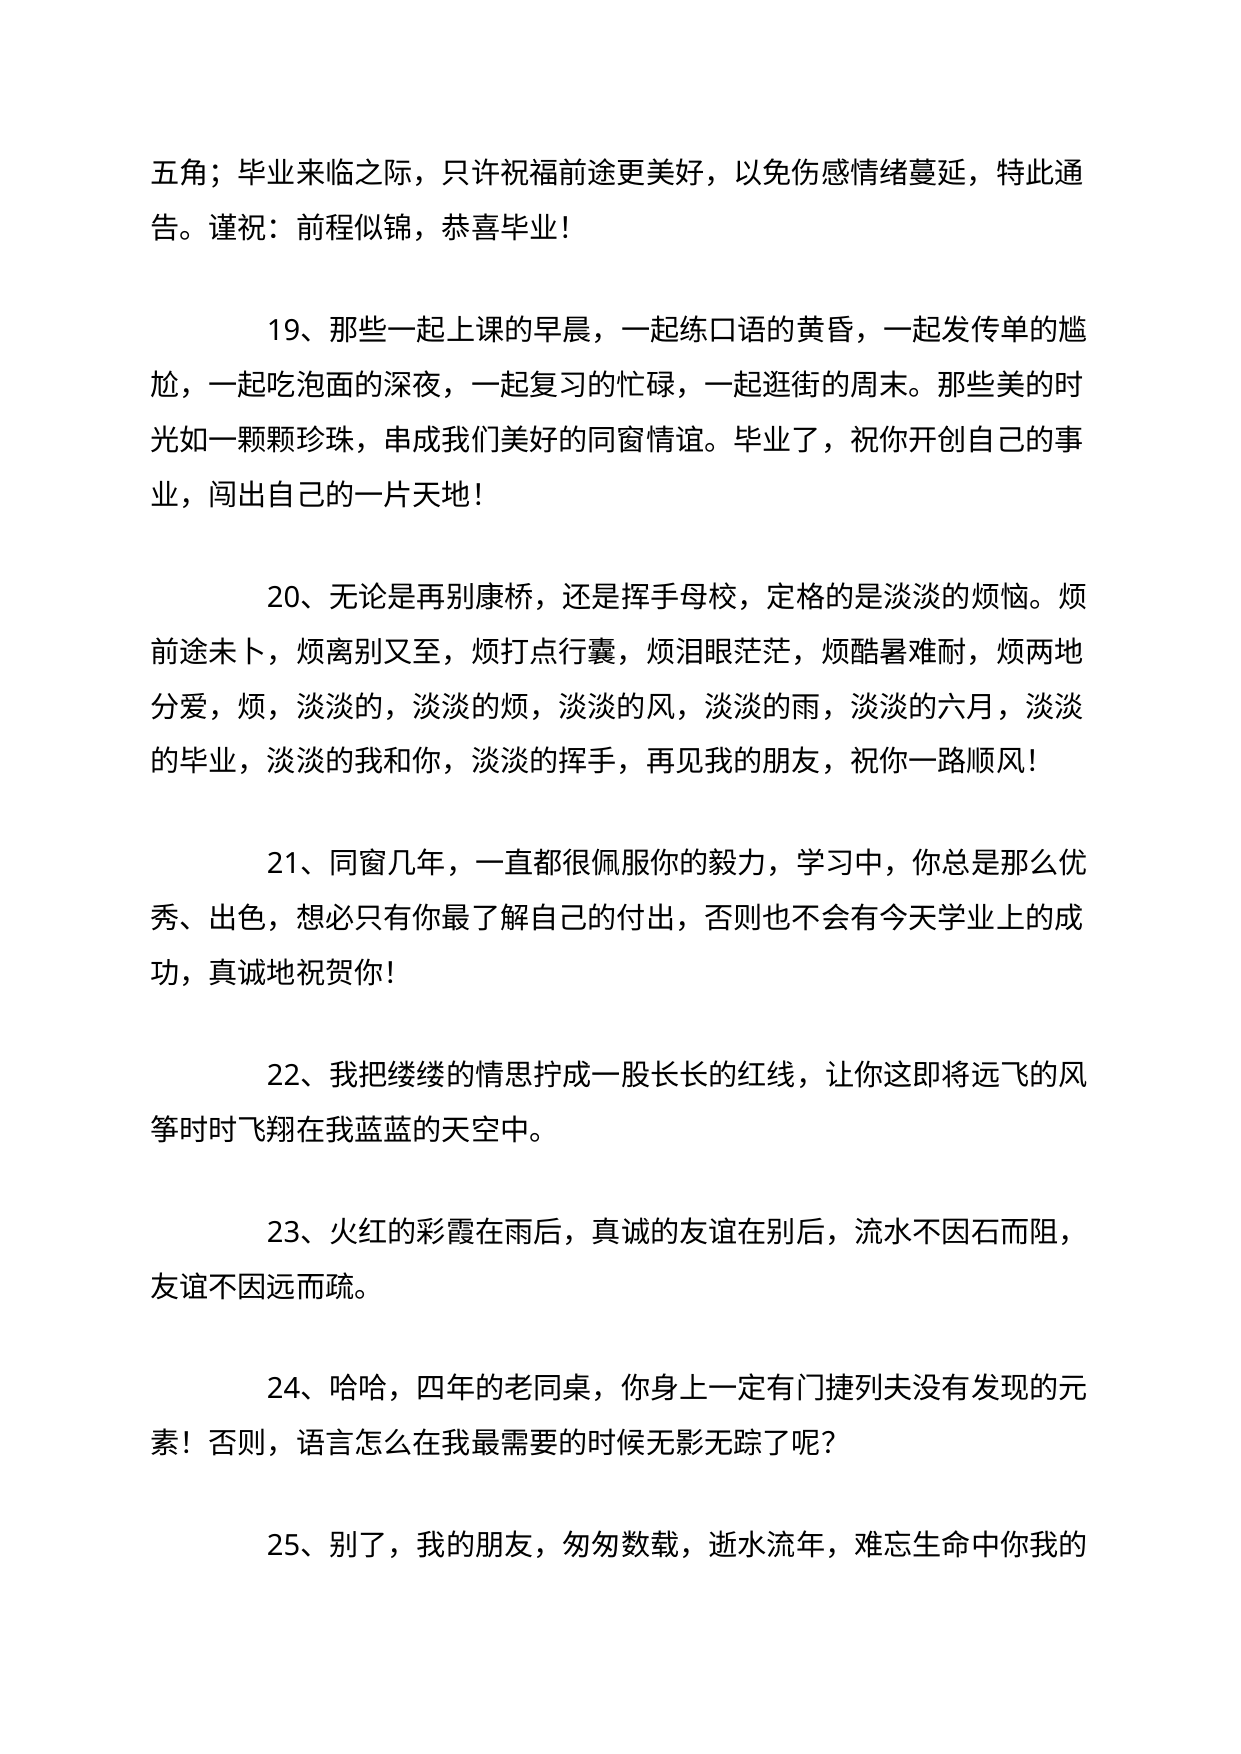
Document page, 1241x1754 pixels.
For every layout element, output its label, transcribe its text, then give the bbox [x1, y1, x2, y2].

text 20、无论是再别康桥，还是挥手母校，定格的是淡淡的烦恼。烦前途未卜，烦离别又至，烦打点行囊，烦泪眼茫茫，烦酷暑难耐，烦两地分爱，烦，淡淡的，淡淡的烦，淡淡的风，淡淡的雨，淡淡的六月，淡淡的毕业，淡淡的我和你，淡淡的挥手，再见我的朋友，祝你一路顺风！ [150, 573, 1090, 780]
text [150, 150, 1090, 247]
text 22、我把缕缕的情思拧成一股长长的红线，让你这即将远飞的风筝时时飞翔在我蓝蓝的天空中。 [150, 1051, 1090, 1149]
text 24、哈哈，四年的老同桌，你身上一定有门捷列夫没有发现的元素！否则，语言怎么在我最需要的时候无影无踪了呢？ [150, 1365, 1090, 1462]
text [150, 1522, 1090, 1564]
text 19、那些一起上课的早晨，一起练口语的黄昏，一起发传单的尴尬，一起吃泡面的深夜，一起复习的忙碌，一起逛街的周末。那些美的时光如一颗颗珍珠，串成我们美好的同窗情谊。毕业了，祝你开创自己的事业，闯出自己的一片天地！ [150, 307, 1090, 514]
text 21、同窗几年，一直都很佩服你的毅力，学习中，你总是那么优秀、出色，想必只有你最了解自己的付出，否则也不会有今天学业上的成功，真诚地祝贺你！ [150, 840, 1090, 992]
text 23、火红的彩霞在雨后，真诚的友谊在别后，流水不因石而阻，友谊不因远而疏。 [150, 1208, 1090, 1306]
